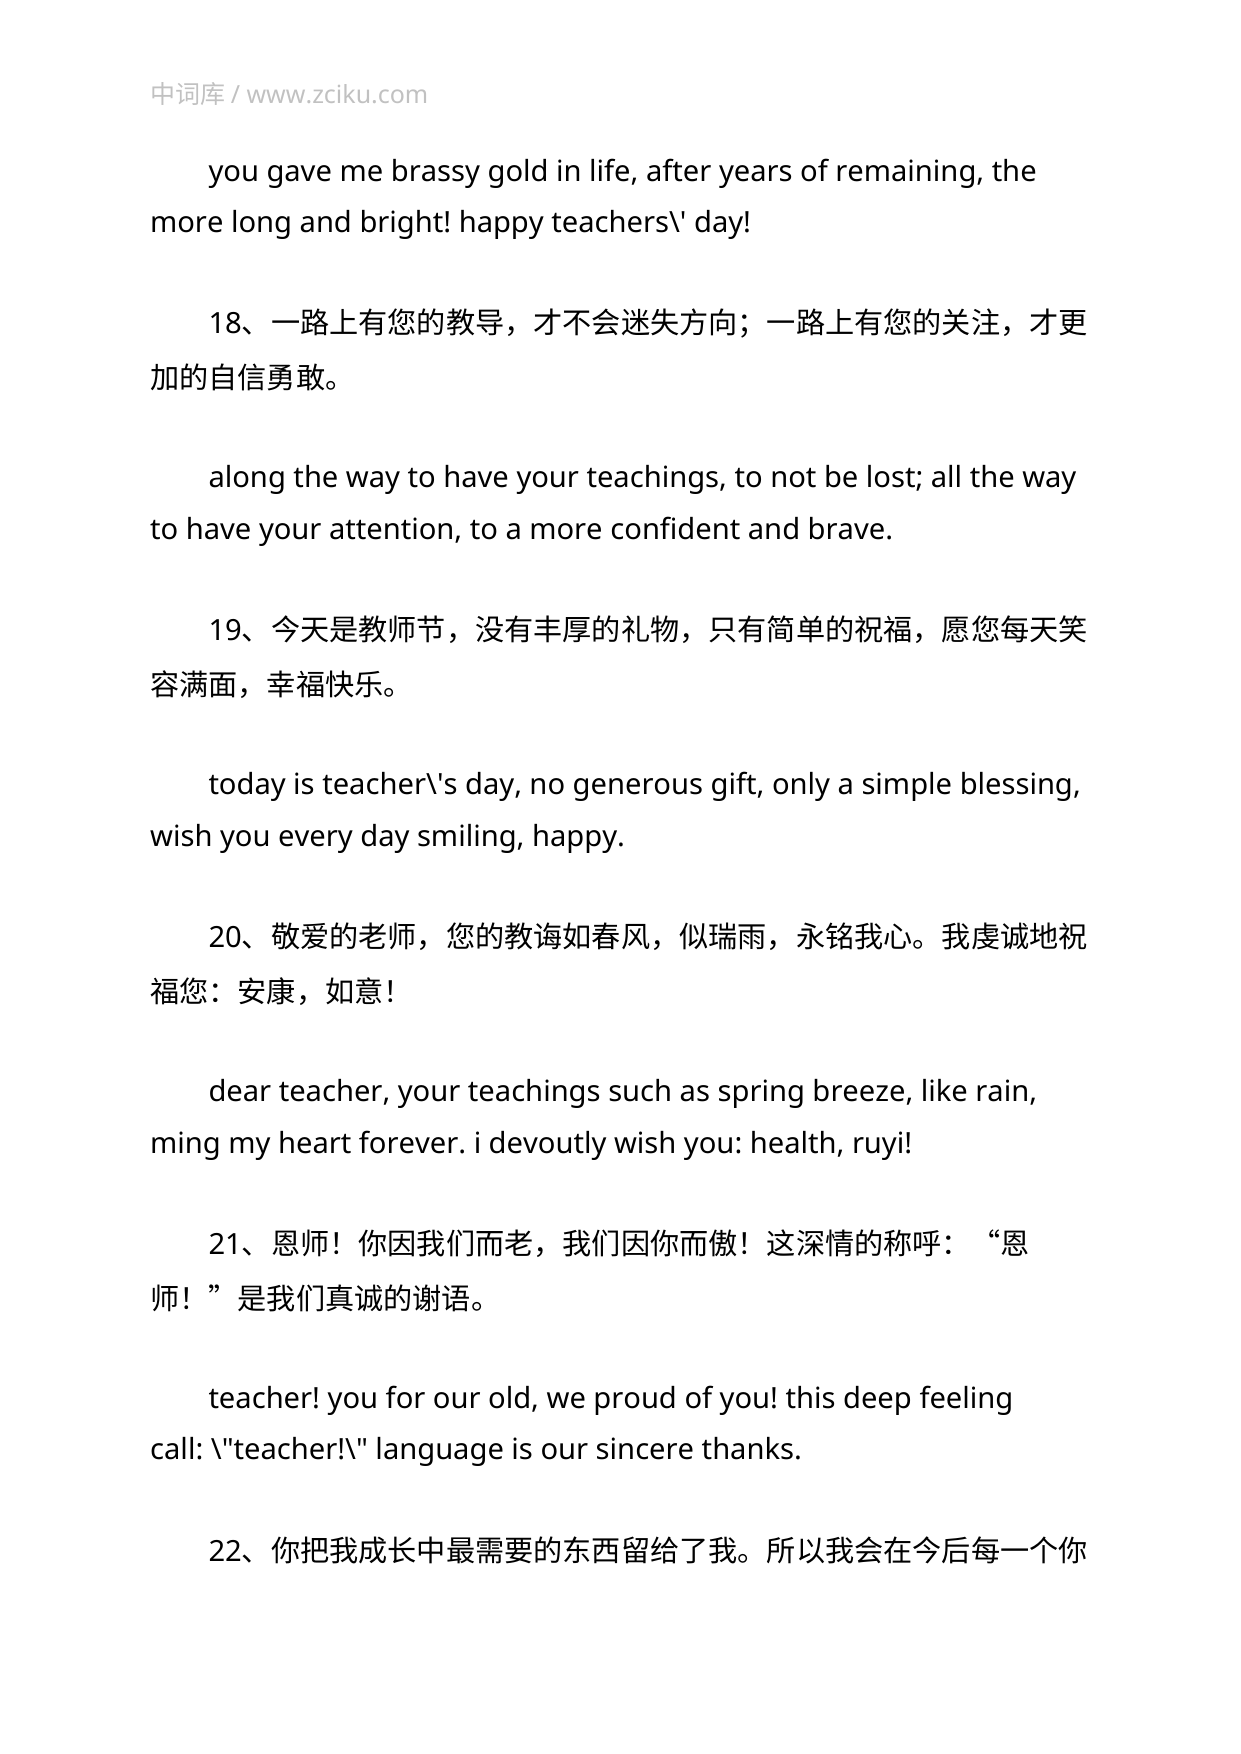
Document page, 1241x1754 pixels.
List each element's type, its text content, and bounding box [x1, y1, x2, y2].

text 18、一路上有您的教导，才不会迷失方向；一路上有您的关注，才更加的自信勇敢。 [150, 300, 1090, 397]
text you gave me brassy gold in life, after years of remaining, the more long and bright! happy teachers\' day! [150, 150, 1090, 241]
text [150, 1527, 1090, 1569]
text along the way to have your teachings, to not be lost; all the way to have your attention, to a more confident and brave. [150, 457, 1090, 548]
text 21、恩师！你因我们而老，我们因你而傲！这深情的称呼：“恩师！”是我们真诚的谢语。 [150, 1220, 1090, 1318]
text 19、今天是教师节，没有丰厚的礼物，只有简单的祝福，愿您每天笑容满面，幸福快乐。 [150, 607, 1090, 704]
text today is teacher\'s day, no generous gift, only a simple blessing, wish you every day smiling, happy. [150, 763, 1090, 855]
text dear teacher, your teachings such as spring breeze, like rain, ming my heart forever. i devoutly wish you: health, ruyi! [150, 1070, 1090, 1162]
text teacher! you for our old, we proud of you! this deep feeling call: \"teacher!\" language is our sincere thanks. [150, 1377, 1090, 1468]
text 20、敬爱的老师，您的教诲如春风，似瑞雨，永铭我心。我虔诚地祝福您：安康，如意！ [150, 913, 1090, 1011]
